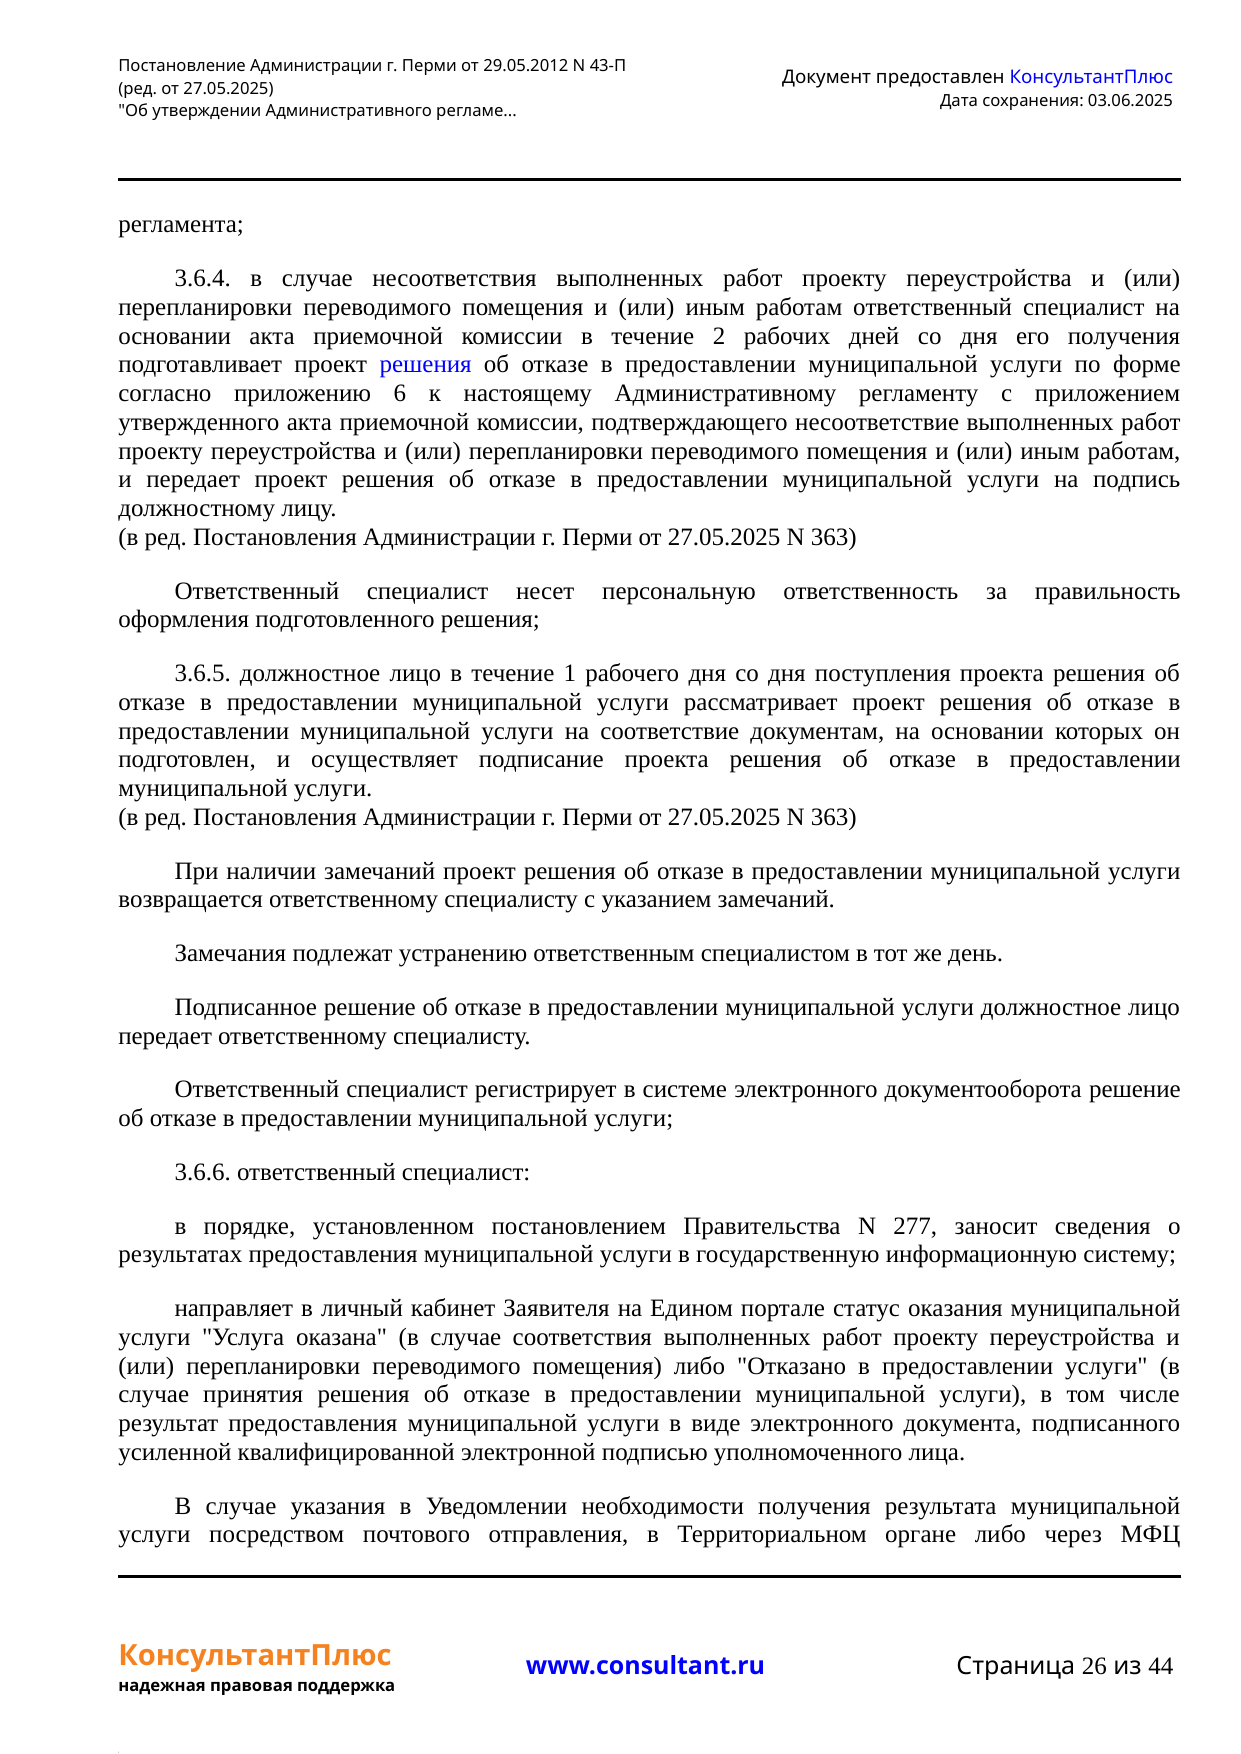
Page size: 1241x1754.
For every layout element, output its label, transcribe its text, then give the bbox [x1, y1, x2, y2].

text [118, 1491, 1181, 1548]
text Подписанное решение об отказе в предоставлении муниципальной услуги должностное лицо передает ответственному специалисту. [118, 992, 1181, 1049]
text (в ред. Постановления Администрации г. Перми от 27.05.2025 N 363) [118, 802, 1181, 831]
text 3.6.4. в случае несоответствия выполненных работ проекту переустройства и (или) перепланировки переводимого помещения и (или) иным работам ответственный специалист на основании акта приемочной комиссии в течение 2 рабочих дней со дня его получения подготавливает проект решения об отказе в предоставлении муниципальной услуги по форме согласно приложению 6 к настоящему Административному регламенту с приложением утвержденного акта приемочной комиссии, подтверждающего несоответствие выполненных работ проекту переустройства и (или) перепланировки переводимого помещения и (или) иным работам, и передает проект решения об отказе в предоставлении муниципальной услуги на подпись должностному лицу. [118, 263, 1181, 522]
text 3.6.5. должностное лицо в течение 1 рабочего дня со дня поступления проекта решения об отказе в предоставлении муниципальной услуги рассматривает проект решения об отказе в предоставлении муниципальной услуги на соответствие документам, на основании которых он подготовлен, и осуществляет подписание проекта решения об отказе в предоставлении муниципальной услуги. [118, 658, 1181, 802]
text Замечания подлежат устранению ответственным специалистом в тот же день. [118, 938, 1181, 967]
text Ответственный специалист несет персональную ответственность за правильность оформления подготовленного решения; [118, 576, 1181, 633]
text При наличии замечаний проект решения об отказе в предоставлении муниципальной услуги возвращается ответственному специалисту с указанием замечаний. [118, 856, 1181, 913]
text (в ред. Постановления Администрации г. Перми от 27.05.2025 N 363) [118, 522, 1181, 551]
text направляет в личный кабинет Заявителя на Едином портале статус оказания муниципальной услуги "Услуга оказана" (в случае соответствия выполненных работ проекту переустройства и (или) перепланировки переводимого помещения) либо "Отказано в предоставлении услуги" (в случае принятия решения об отказе в предоставлении муниципальной услуги), в том числе результат предоставления муниципальной услуги в виде электронного документа, подписанного усиленной квалифицированной электронной подписью уполномоченного лица. [118, 1293, 1181, 1466]
text в порядке, установленном постановлением Правительства N 277, заносит сведения о результатах предоставления муниципальной услуги в государственную информационную систему; [118, 1211, 1181, 1268]
text 3.6.6. ответственный специалист: [118, 1157, 1181, 1186]
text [118, 209, 1181, 238]
text Ответственный специалист регистрирует в системе электронного документооборота решение об отказе в предоставлении муниципальной услуги; [118, 1074, 1181, 1132]
